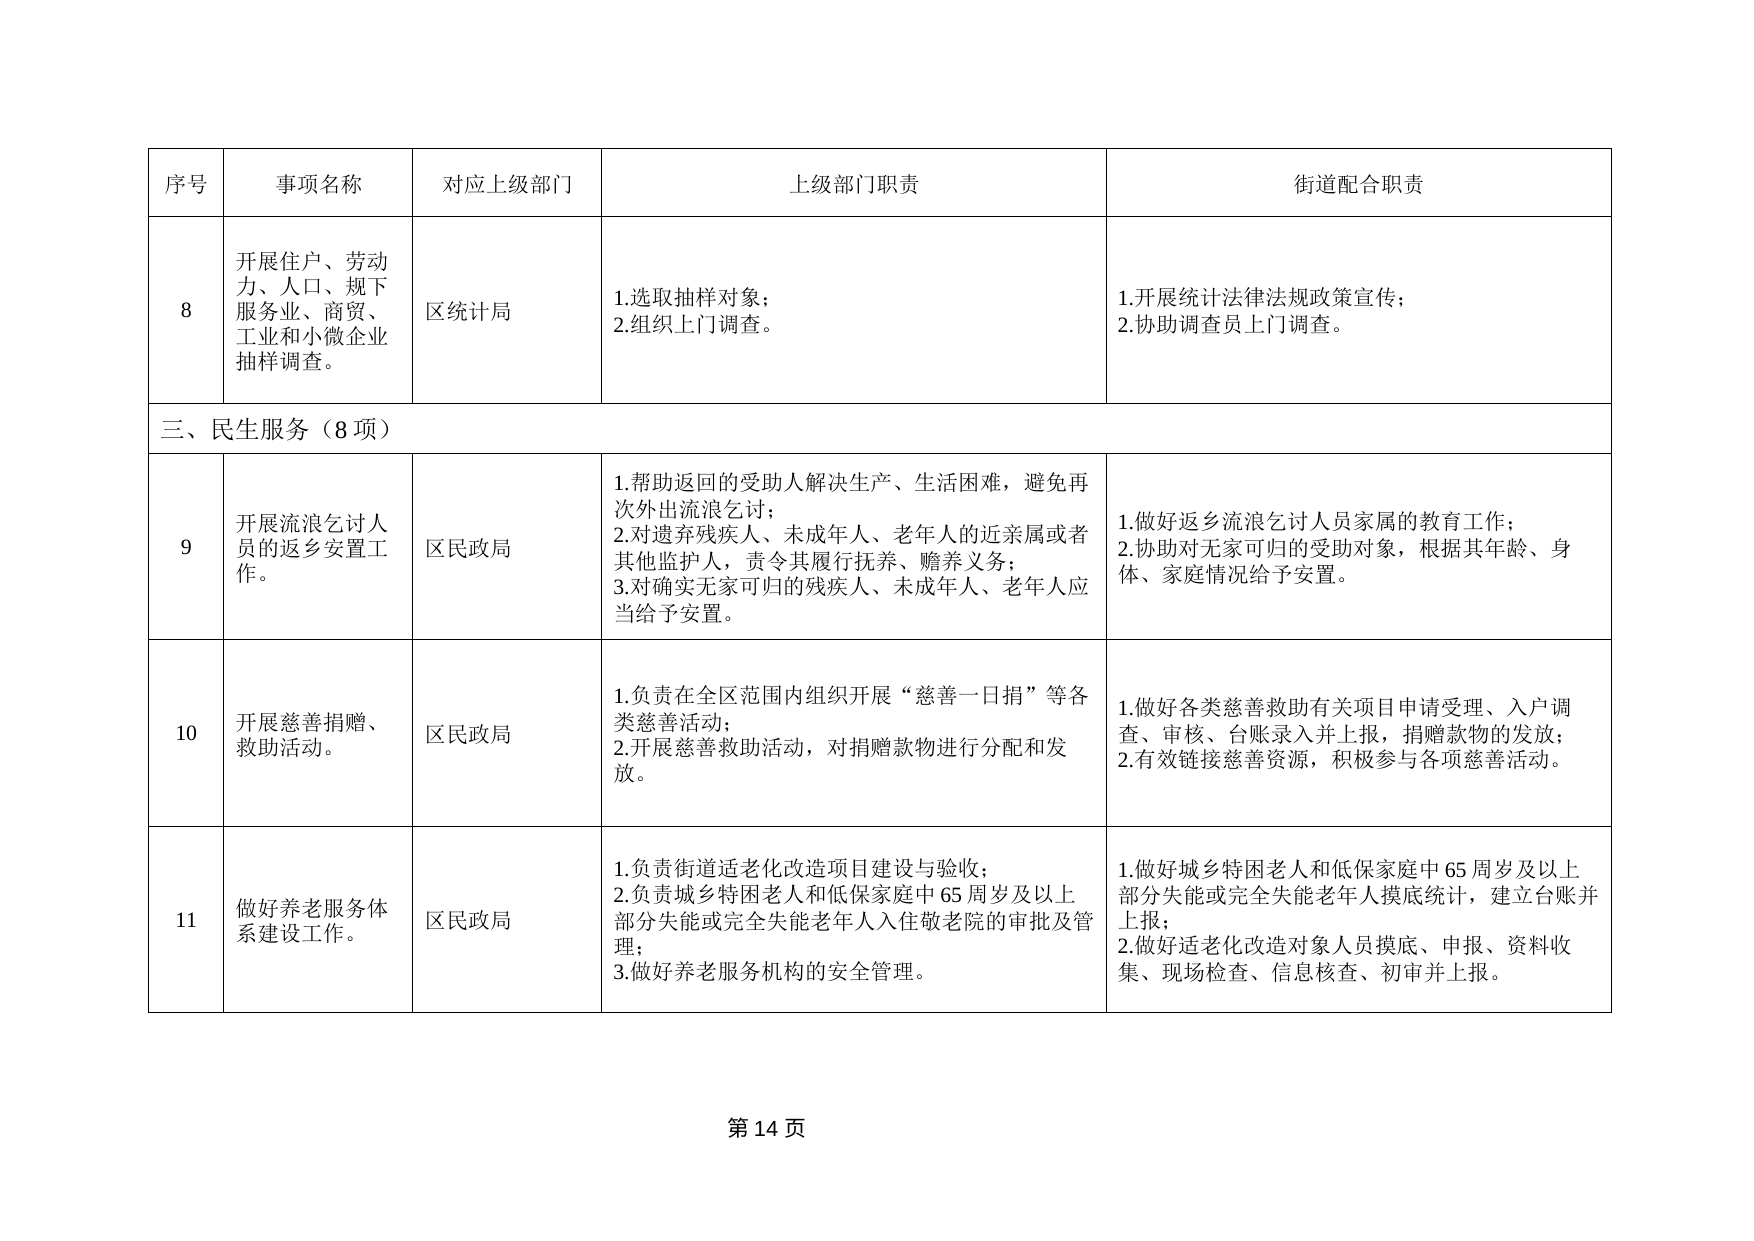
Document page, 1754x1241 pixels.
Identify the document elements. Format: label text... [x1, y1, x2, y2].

table_cell 1.帮助返回的受助人解决生产、生活困难，避免再次外出流浪乞讨； 2.对遗弃残疾人、未成年人、老年人的近亲属或者其他监护人，责令其履行抚养、赡养义务； 3.对确实无家可归的残疾人、未成年人、老年人应当给予安置。 [602, 454, 1106, 639]
table_header 序号 [149, 149, 223, 216]
table_cell 1.做好城乡特困老人和低保家庭中65周岁及以上部分失能或完全失能老年人摸底统计，建立台账并上报； 2.做好适老化改造对象人员摸底、申报、资料收集、现场检查、信息核查、初审并上报。 [1107, 827, 1611, 1012]
table_cell 1.做好各类慈善救助有关项目申请受理、入户调查、审核、台账录入并上报，捐赠款物的发放； 2.有效链接慈善资源，积极参与各项慈善活动。 [1107, 640, 1611, 826]
table_cell 三、民生服务（8项） [149, 404, 1611, 453]
table_cell 1.负责在全区范围内组织开展“慈善一日捐”等各类慈善活动； 2.开展慈善救助活动，对捐赠款物进行分配和发放。 [602, 640, 1106, 826]
table_cell 1.做好返乡流浪乞讨人员家属的教育工作； 2.协助对无家可归的受助对象，根据其年龄、身体、家庭情况给予安置。 [1107, 454, 1611, 639]
table_cell 1.负责街道适老化改造项目建设与验收； 2.负责城乡特困老人和低保家庭中65周岁及以上部分失能或完全失能老年人入住敬老院的审批及管理； 3.做好养老服务机构的安全管理。 [602, 827, 1106, 1012]
table_cell 做好养老服务体系建设工作。 [224, 827, 412, 1012]
table_header 事项名称 [224, 149, 412, 216]
table_cell 8 [149, 217, 223, 403]
table_cell 11 [149, 827, 223, 1012]
table_cell 9 [149, 454, 223, 639]
table_cell 区民政局 [413, 827, 601, 1012]
table_cell 10 [149, 640, 223, 826]
table_cell 区民政局 [413, 640, 601, 826]
table_header 对应上级部门 [413, 149, 601, 216]
table_header 上级部门职责 [602, 149, 1106, 216]
table_cell 开展住户、劳动力、人口、规下服务业、商贸、工业和小微企业抽样调查。 [224, 217, 412, 403]
table_cell 1.开展统计法律法规政策宣传； 2.协助调查员上门调查。 [1107, 217, 1611, 403]
table_cell 区统计局 [413, 217, 601, 403]
table_cell 开展慈善捐赠、救助活动。 [224, 640, 412, 826]
table_cell 1.选取抽样对象； 2.组织上门调查。 [602, 217, 1106, 403]
table_cell 开展流浪乞讨人员的返乡安置工作。 [224, 454, 412, 639]
table_cell 区民政局 [413, 454, 601, 639]
table_header 街道配合职责 [1107, 149, 1611, 216]
